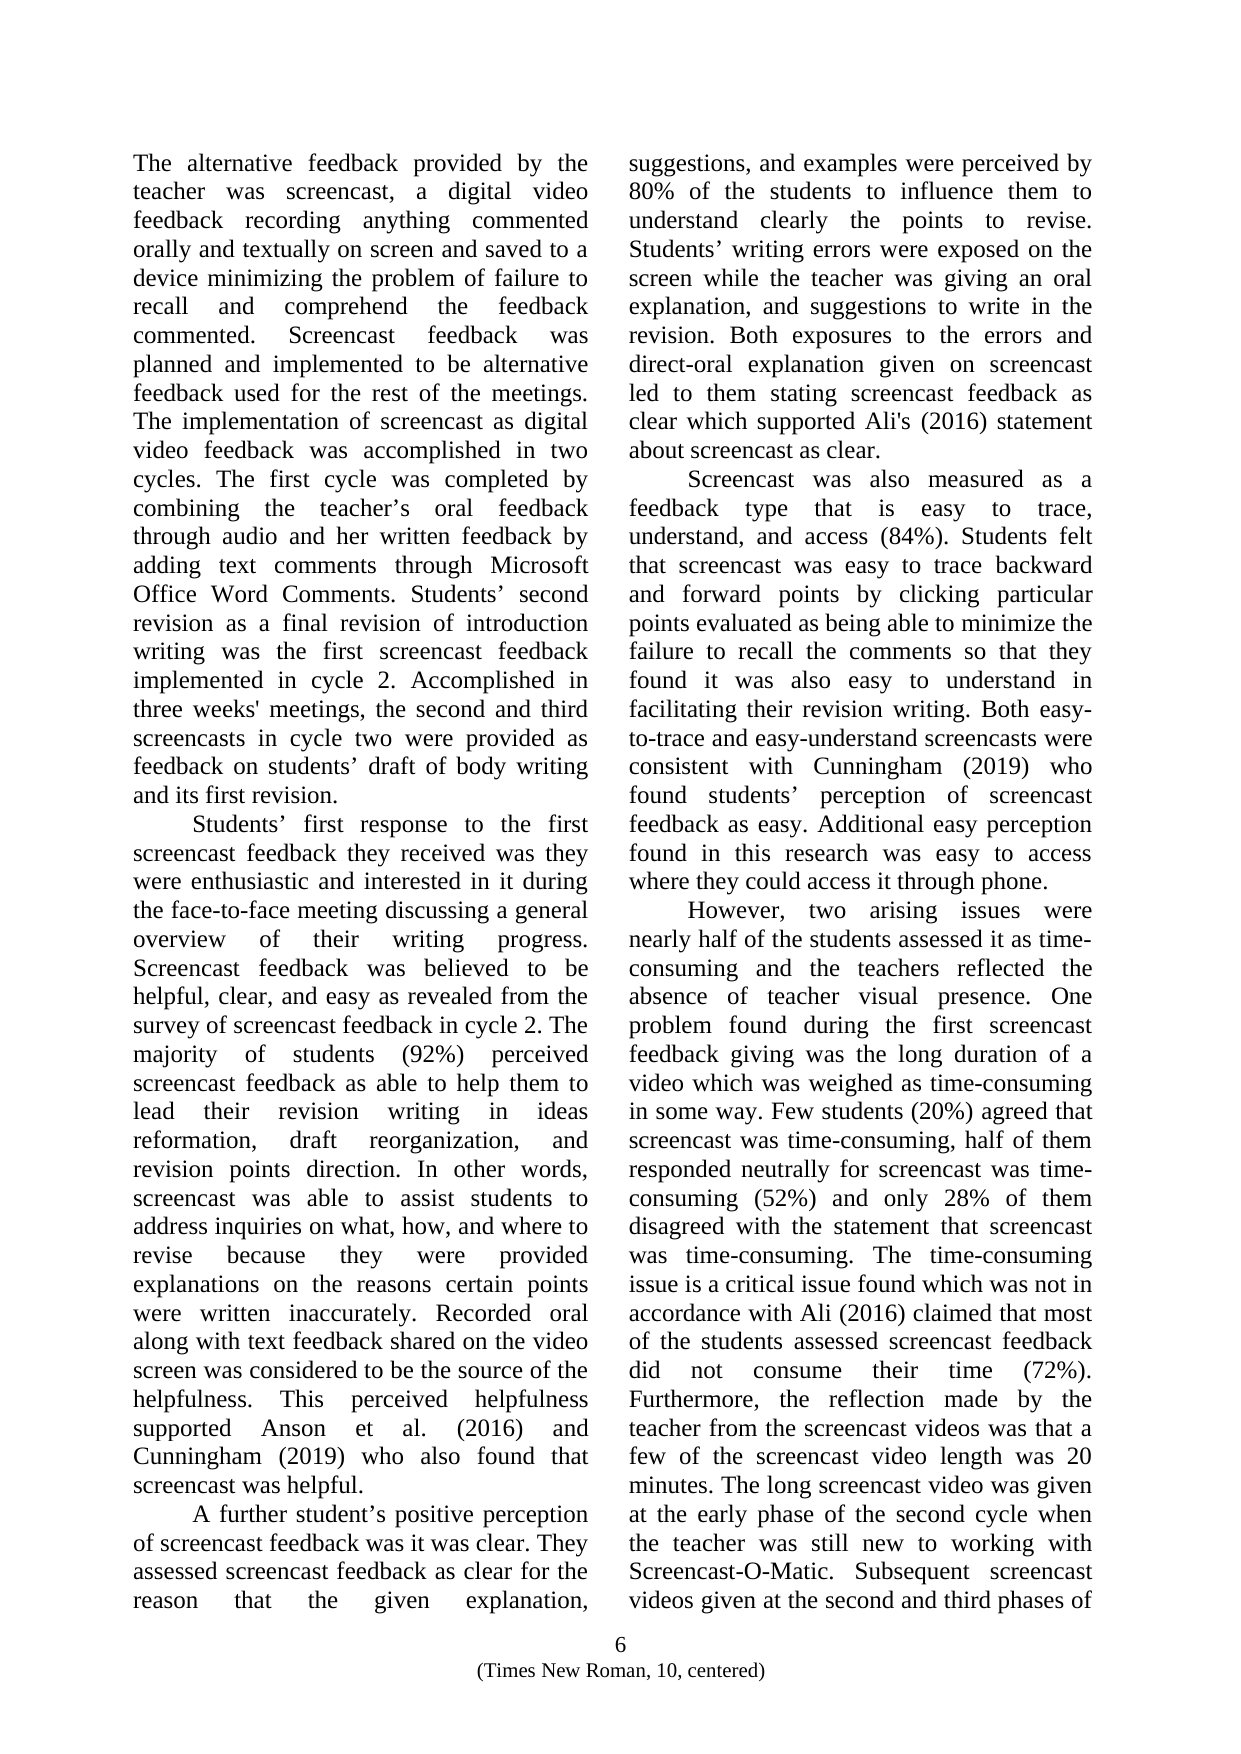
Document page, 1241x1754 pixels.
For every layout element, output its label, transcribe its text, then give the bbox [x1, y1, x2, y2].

text A further student’s positive perception of screencast feedback was it was clear. They assessed screencast feedback as clear for the reason that the given explanation, suggestions, and examples were perceived by 80% of the students to influence them to understand clearly the points to revise. Students’ writing errors were exposed on the screen while the teacher was giving an oral explanation, and suggestions to write in the revision. Both exposures to the errors and direct-oral explanation given on screencast led to them stating screencast feedback as clear which supported Ali's (2016) statement about screencast as clear. [133, 1499, 589, 1614]
text Screencast was also measured as a feedback type that is easy to trace, understand, and access (84%). Students felt that screencast was easy to trace backward and forward points by clicking particular points evaluated as being able to minimize the failure to recall the comments so that they found it was also easy to understand in facilitating their revision writing. Both easy-to-trace and easy-understand screencasts were consistent with Cunningham (2019) who found students’ perception of screencast feedback as easy. Additional easy perception found in this research was easy to access where they could access it through phone. [628, 464, 1092, 895]
text Students’ first response to the first screencast feedback they received was they were enthusiastic and interested in it during the face-to-face meeting discussing a general overview of their writing progress. Screencast feedback was believed to be helpful, clear, and easy as revealed from the survey of screencast feedback in cycle 2. The majority of students (92%) perceived screencast feedback as able to help them to lead their revision writing in ideas reformation, draft reorganization, and revision points direction. In other words, screencast was able to assist students to address inquiries on what, how, and where to revise because they were provided explanations on the reasons certain points were written inaccurately. Recorded oral along with text feedback shared on the video screen was considered to be the source of the helpfulness. This perceived helpfulness supported Anson et al. (2016) and Cunningham (2019) who also found that screencast was helpful. [133, 809, 589, 1499]
text The alternative feedback provided by the teacher was screencast, a digital video feedback recording anything commented orally and textually on screen and saved to a device minimizing the problem of failure to recall and comprehend the feedback commented. Screencast feedback was planned and implemented to be alternative feedback used for the rest of the meetings. The implementation of screencast as digital video feedback was accomplished in two cycles. The first cycle was completed by combining the teacher’s oral feedback through audio and her written feedback by adding text comments through Microsoft Office Word Comments. Students’ second revision as a final revision of introduction writing was the first screencast feedback implemented in cycle 2. Accomplished in three weeks' meetings, the second and third screencasts in cycle two were provided as feedback on students’ draft of body writing and its first revision. [133, 148, 589, 809]
text A further student’s positive perception of screencast feedback was it was clear. They assessed screencast feedback as clear for the reason that the given explanation, suggestions, and examples were perceived by 80% of the students to influence them to understand clearly the points to revise. Students’ writing errors were exposed on the screen while the teacher was giving an oral explanation, and suggestions to write in the revision. Both exposures to the errors and direct-oral explanation given on screencast led to them stating screencast feedback as clear which supported Ali's (2016) statement about screencast as clear. [628, 148, 1092, 464]
